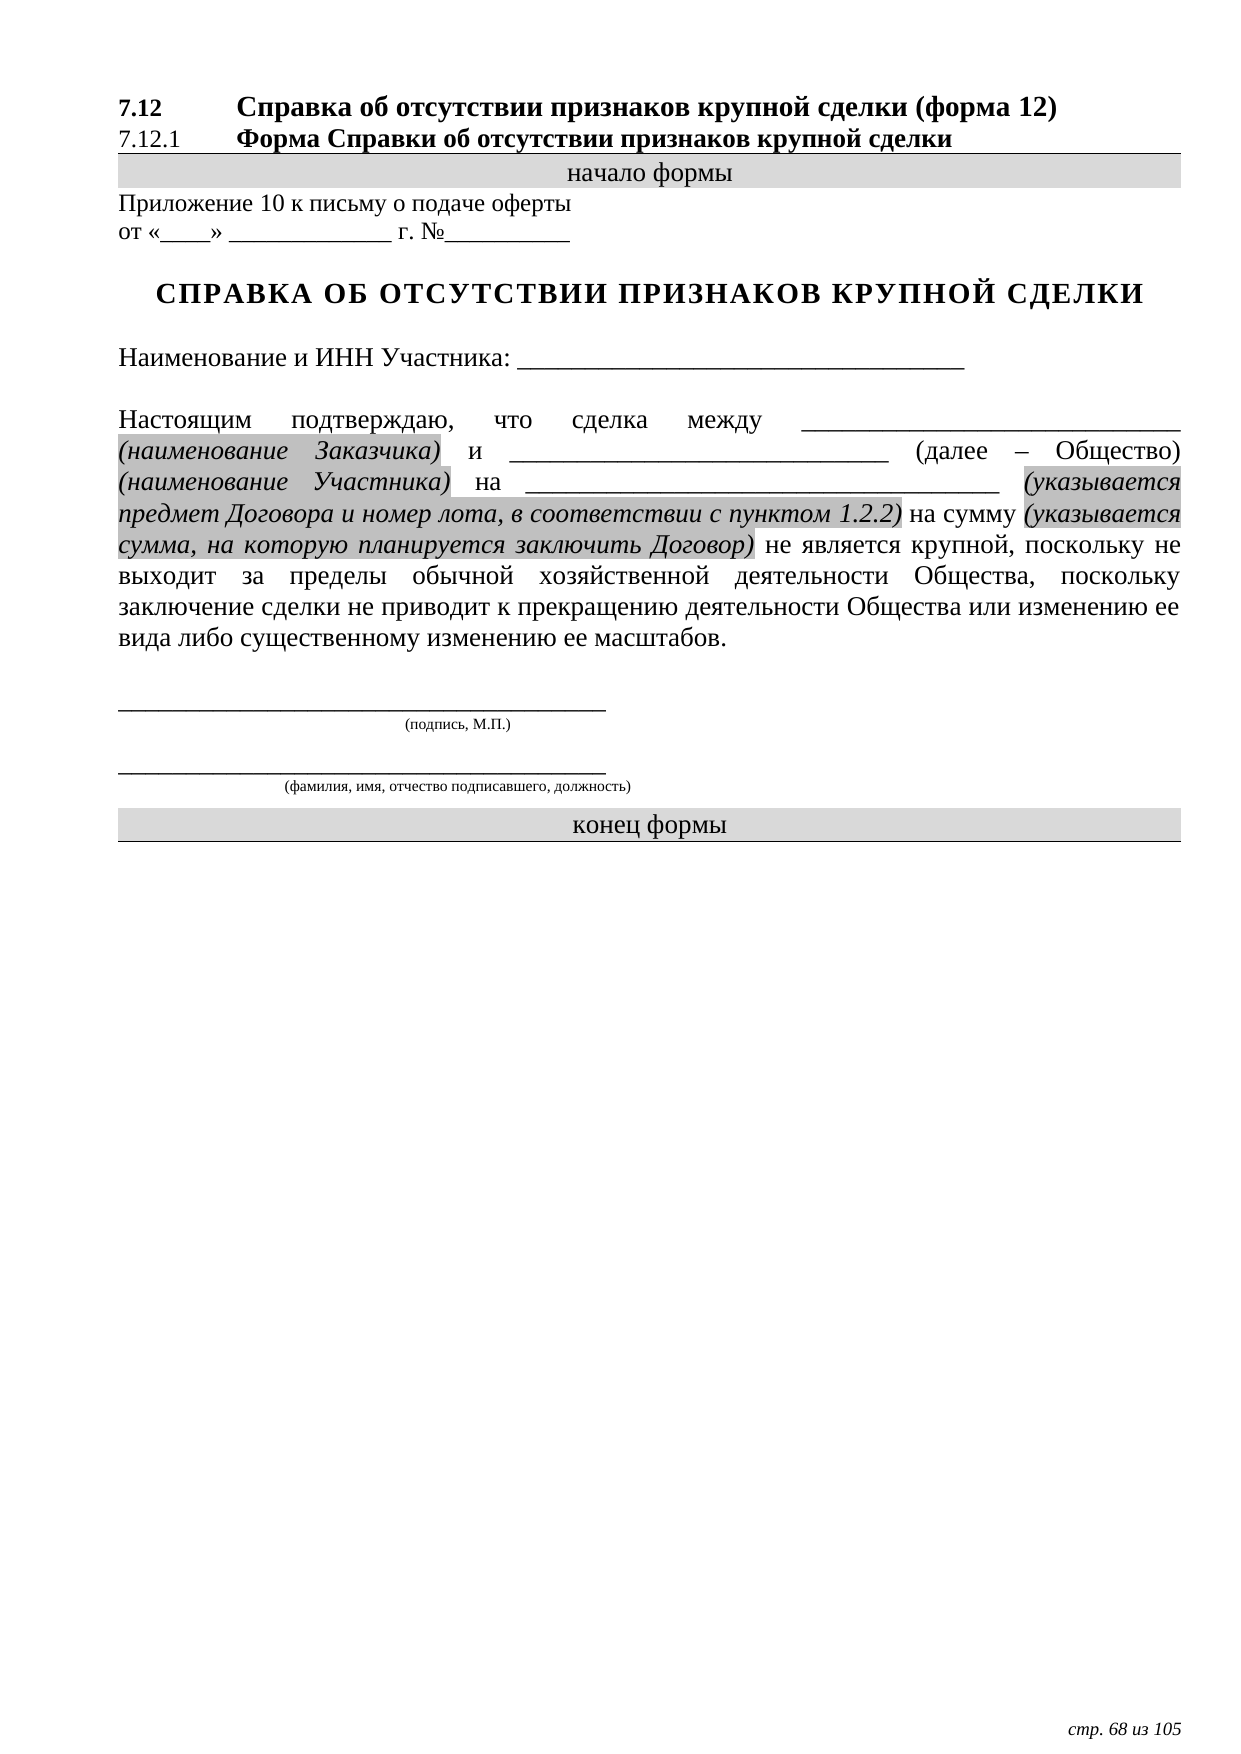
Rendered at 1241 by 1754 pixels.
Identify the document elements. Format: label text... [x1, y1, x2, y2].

text начало формы [118, 154, 1181, 188]
text Наименование и ИНН Участника: _________________________________ [118, 341, 1181, 372]
subtitle Справка об отсутствии признаков крупной сделки (форма 12) [118, 89, 1181, 122]
text Приложение 10 к письму о подаче оферты от «____» _____________ г. №__________ [118, 188, 1181, 245]
text (подпись, М.П.) [118, 715, 797, 746]
text Настоящим подтверждаю, что сделка между ____________________________ (наименование Заказчика) и ____________________________ (далее – Общество) (наименование Участника) на ___________________________________ (указывается предмет Договора и номер лота, в соответствии с пунктом 1.2.2) на сумму (указывается сумма, на которую планируется заключить Договор) не является крупной, поскольку не выходит за пределы обычной хозяйственной деятельности Общества, поскольку заключение сделки не приводит к прекращению деятельности Общества или изменению ее вида либо существенному изменению ее масштабов. [118, 403, 1181, 652]
list Форма Справки об отсутствии признаков крупной сделки [118, 122, 1181, 153]
text ____________________________________ [118, 683, 1181, 715]
text (фамилия, имя, отчество подписавшего, должность) [118, 777, 797, 808]
text конец формы [118, 808, 1181, 841]
text ____________________________________ [118, 746, 1181, 777]
text Справка об отсутствии признаков крупной сделки [118, 276, 1181, 310]
